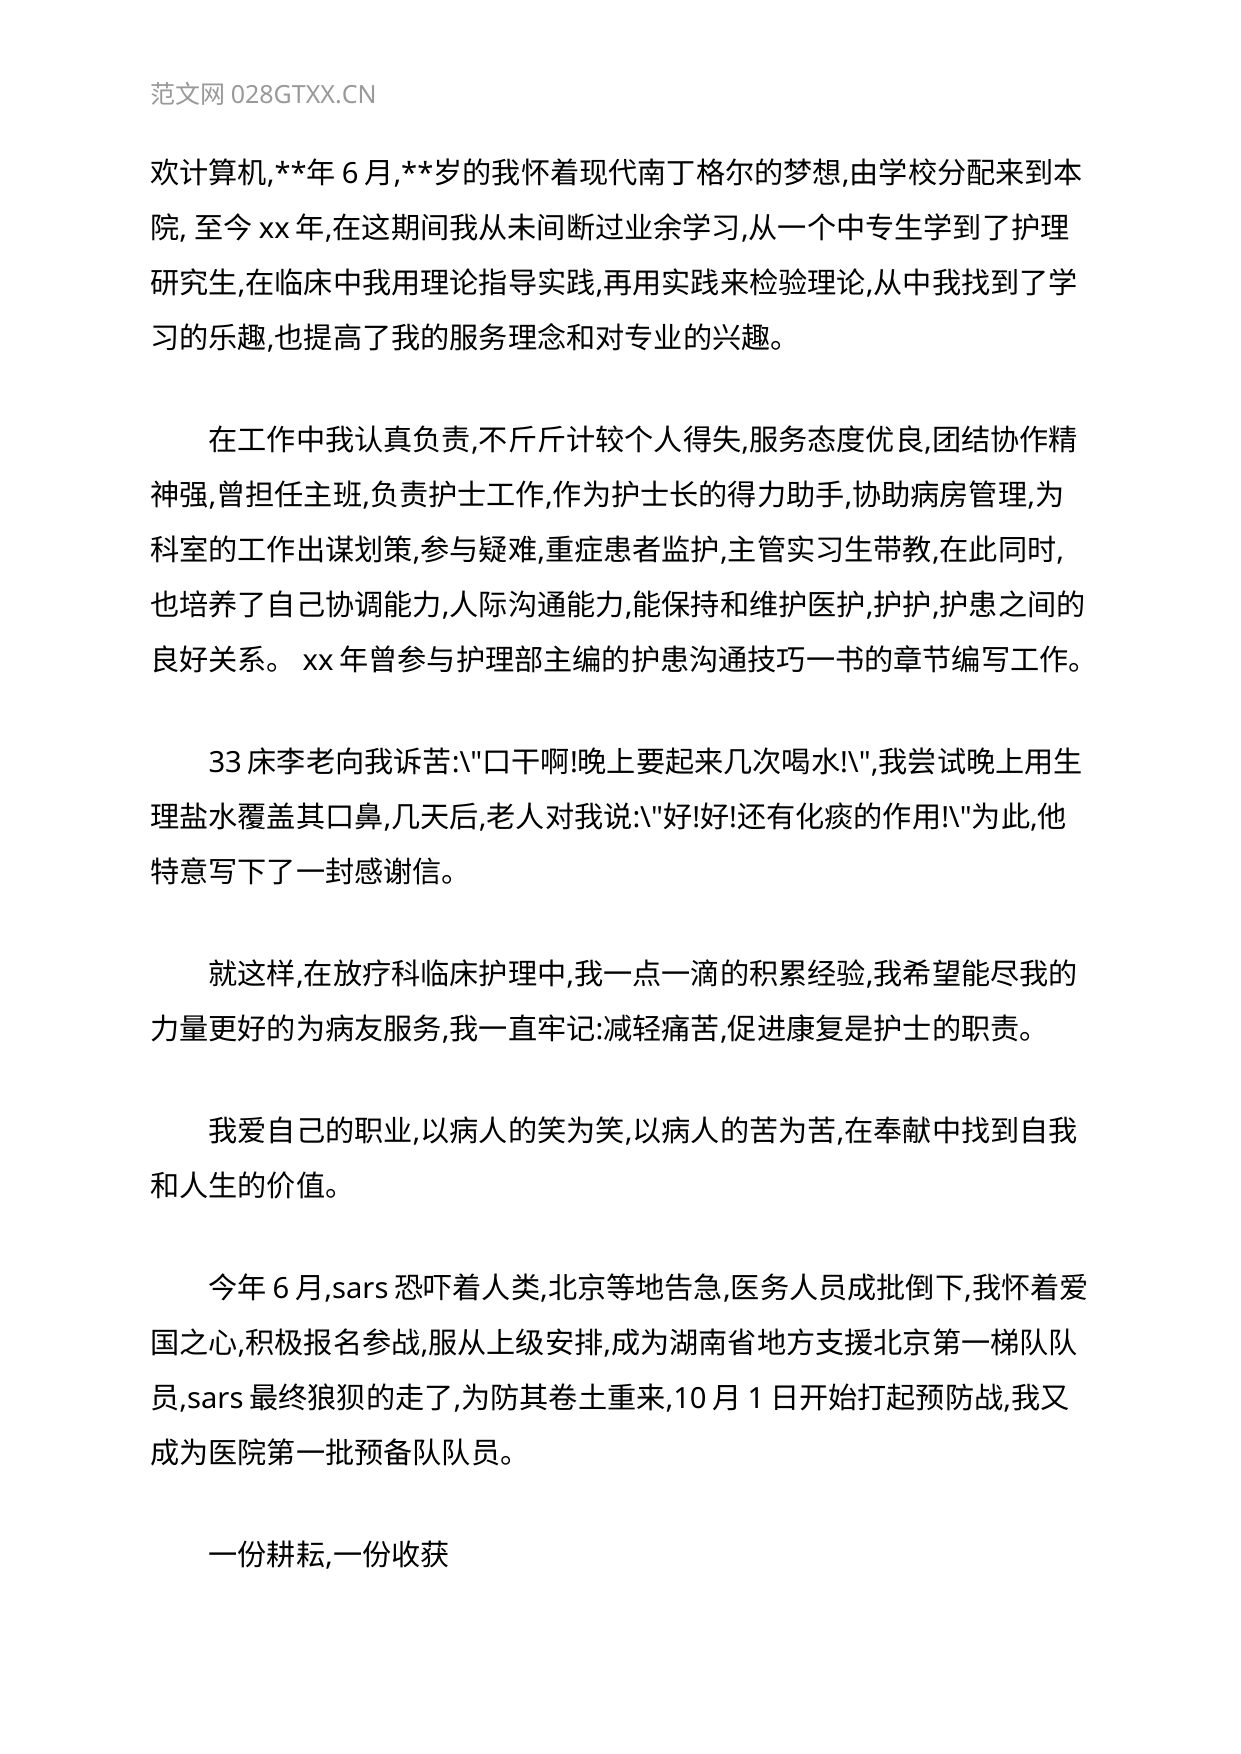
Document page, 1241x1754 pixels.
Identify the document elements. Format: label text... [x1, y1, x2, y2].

text 今年6月,sars恐吓着人类,北京等地告急,医务人员成批倒下,我怀着爱国之心,积极报名参战,服从上级安排,成为湖南省地方支援北京第一梯队队员,sars最终狼狈的走了,为防其卷土重来,10月1日开始打起预防战,我又成为医院第一批预备队队员。 [150, 1264, 1090, 1472]
text 33床李老向我诉苦:\"口干啊!晚上要起来几次喝水!\",我尝试晚上用生理盐水覆盖其口鼻,几天后,老人对我说:\"好!好!还有化痰的作用!\"为此,他特意写下了一封感谢信。 [150, 739, 1090, 891]
text 我爱自己的职业,以病人的笑为笑,以病人的苦为苦,在奉献中找到自我和人生的价值。 [150, 1108, 1090, 1205]
text 一份耕耘,一份收获 [150, 1531, 1090, 1574]
text 在工作中我认真负责,不斤斤计较个人得失,服务态度优良,团结协作精神强,曾担任主班,负责护士工作,作为护士长的得力助手,协助病房管理,为科室的工作出谋划策,参与疑难,重症患者监护,主管实习生带教,在此同时,也培养了自己协调能力,人际沟通能力,能保持和维护医护,护护,护患之间的良好关系。 xx年曾参与护理部主编的护患沟通技巧一书的章节编写工作。 [150, 417, 1090, 679]
text 就这样,在放疗科临床护理中,我一点一滴的积累经验,我希望能尽我的力量更好的为病友服务,我一直牢记:减轻痛苦,促进康复是护士的职责。 [150, 951, 1090, 1048]
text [150, 150, 1090, 357]
